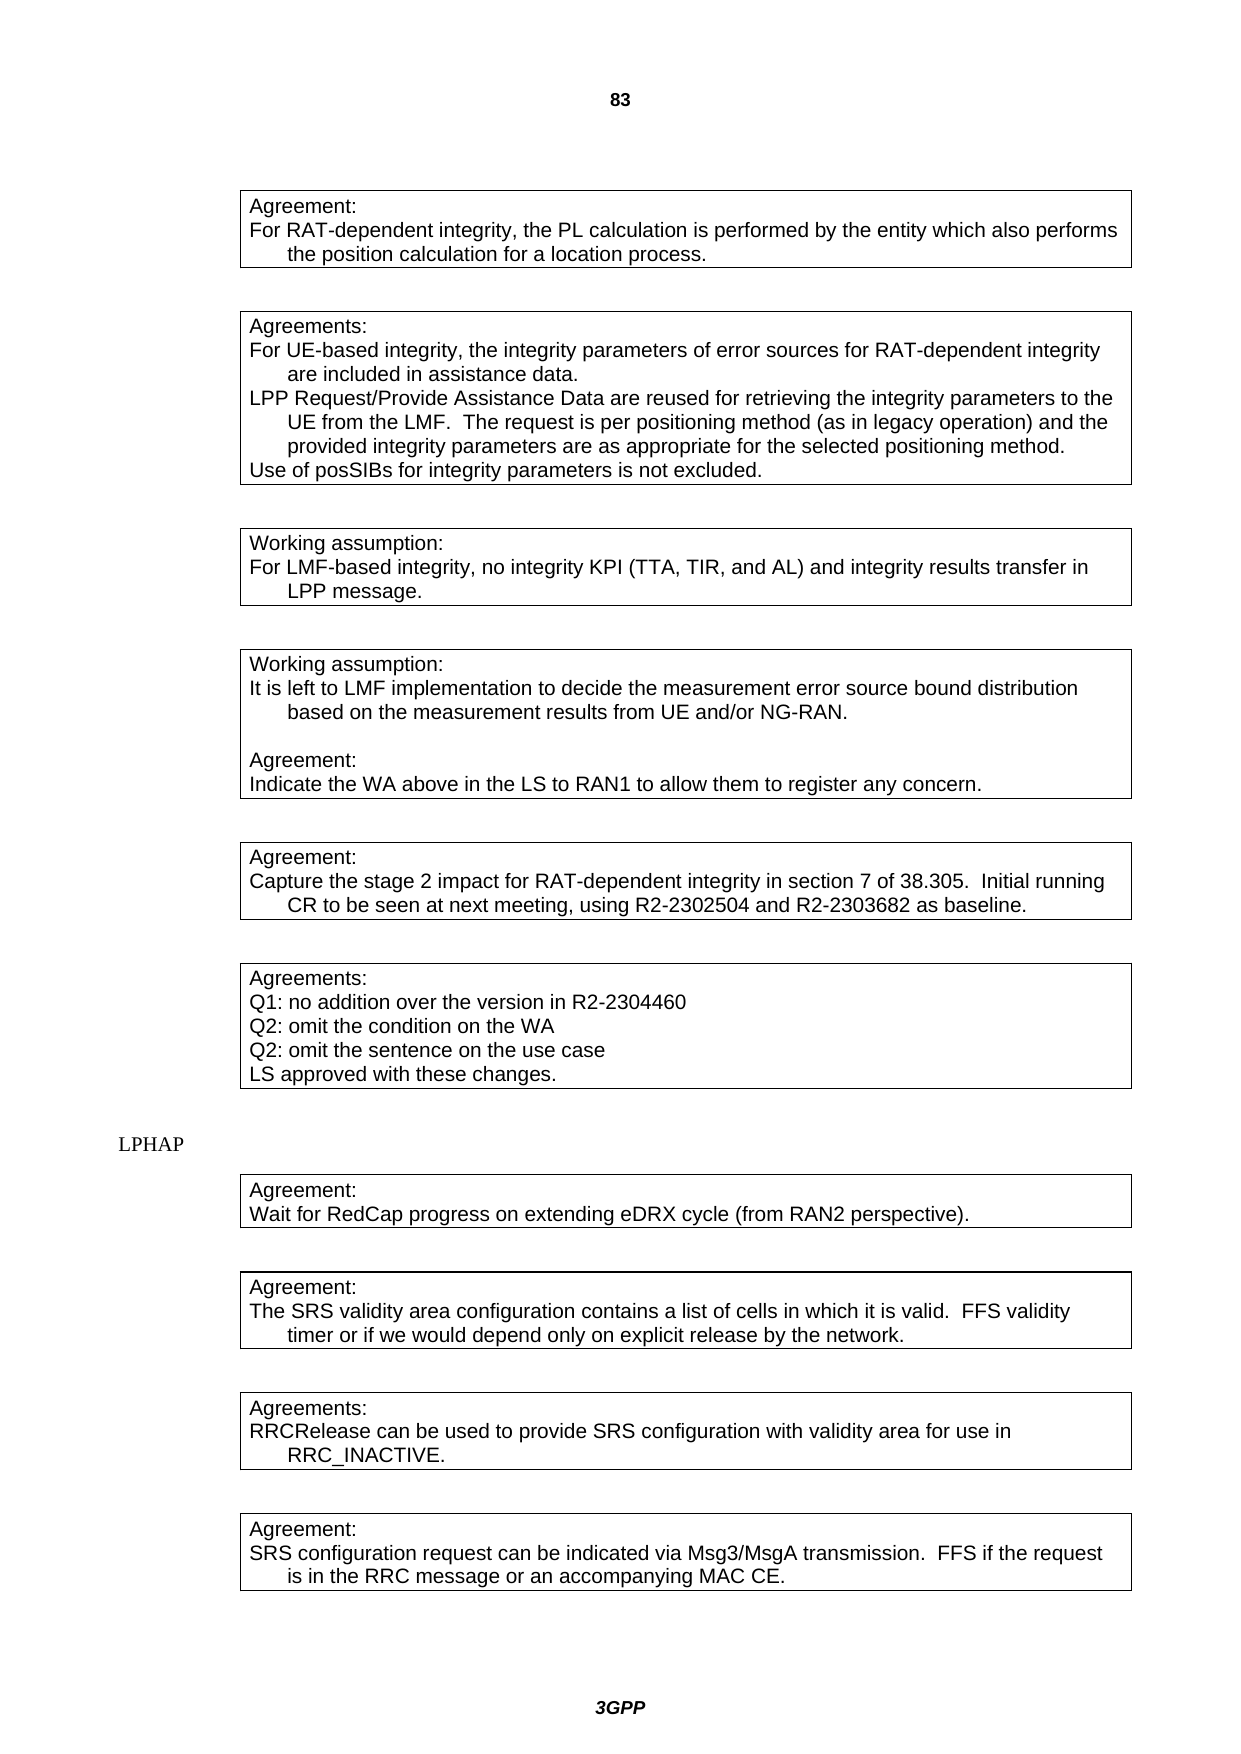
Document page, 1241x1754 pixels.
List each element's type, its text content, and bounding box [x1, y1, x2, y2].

text For RAT-dependent integrity, the PL calculation is performed by the entity which also performs the position calculation for a location process. [241, 214, 1131, 267]
text Agreements: [241, 1393, 1131, 1416]
text Capture the stage 2 impact for RAT-dependent integrity in section 7 of 38.305. Initial running CR to be seen at next meeting, using R2-2302504 and R2-2303682 as baseline. [241, 866, 1131, 919]
text RRCRelease can be used to provide SRS configuration with validity area for use in RRC_INACTIVE. [241, 1416, 1131, 1469]
text SRS configuration request can be indicated via Msg3/MsgA transmission. FFS if the request is in the RRC message or an accompanying MAC CE. [241, 1537, 1131, 1590]
text LS approved with these changes. [241, 1058, 1131, 1088]
text Q2: omit the condition on the WA [241, 1011, 1131, 1034]
text Agreements: [241, 312, 1131, 335]
text Indicate the WA above in the LS to RAN1 to allow them to register any concern. [241, 769, 1131, 798]
text Agreement: [241, 1273, 1131, 1295]
text Q2: omit the sentence on the use case [241, 1034, 1131, 1058]
text Agreement: [241, 191, 1131, 214]
text The SRS validity area configuration contains a list of cells in which it is valid. FFS validity timer or if we would depend only on explicit release by the network. [241, 1295, 1131, 1348]
text It is left to LMF implementation to decide the measurement error source bound distribution based on the measurement results from UE and/or NG-RAN. [241, 673, 1131, 724]
text Agreement: [241, 745, 1131, 769]
text Agreement: [241, 1175, 1131, 1198]
text For UE-based integrity, the integrity parameters of error sources for RAT-dependent integrity are included in assistance data. [241, 335, 1131, 383]
text Use of posSIBs for integrity parameters is not excluded. [241, 455, 1131, 484]
text Agreement: [241, 1514, 1131, 1537]
text Working assumption: [241, 529, 1131, 552]
text Q1: no addition over the version in R2-2304460 [241, 987, 1131, 1011]
text LPHAP [118, 1132, 1122, 1156]
text Working assumption: [241, 650, 1131, 673]
text Agreement: [241, 843, 1131, 866]
text Agreements: [241, 964, 1131, 987]
text Wait for RedCap progress on extending eDRX cycle (from RAN2 perspective). [241, 1198, 1131, 1227]
text LPP Request/Provide Assistance Data are reused for retrieving the integrity parameters to the UE from the LMF. The request is per positioning method (as in legacy operation) and the provided integrity parameters are as appropriate for the selected positioning method. [241, 383, 1131, 455]
text For LMF-based integrity, no integrity KPI (TTA, TIR, and AL) and integrity results transfer in LPP message. [241, 552, 1131, 605]
